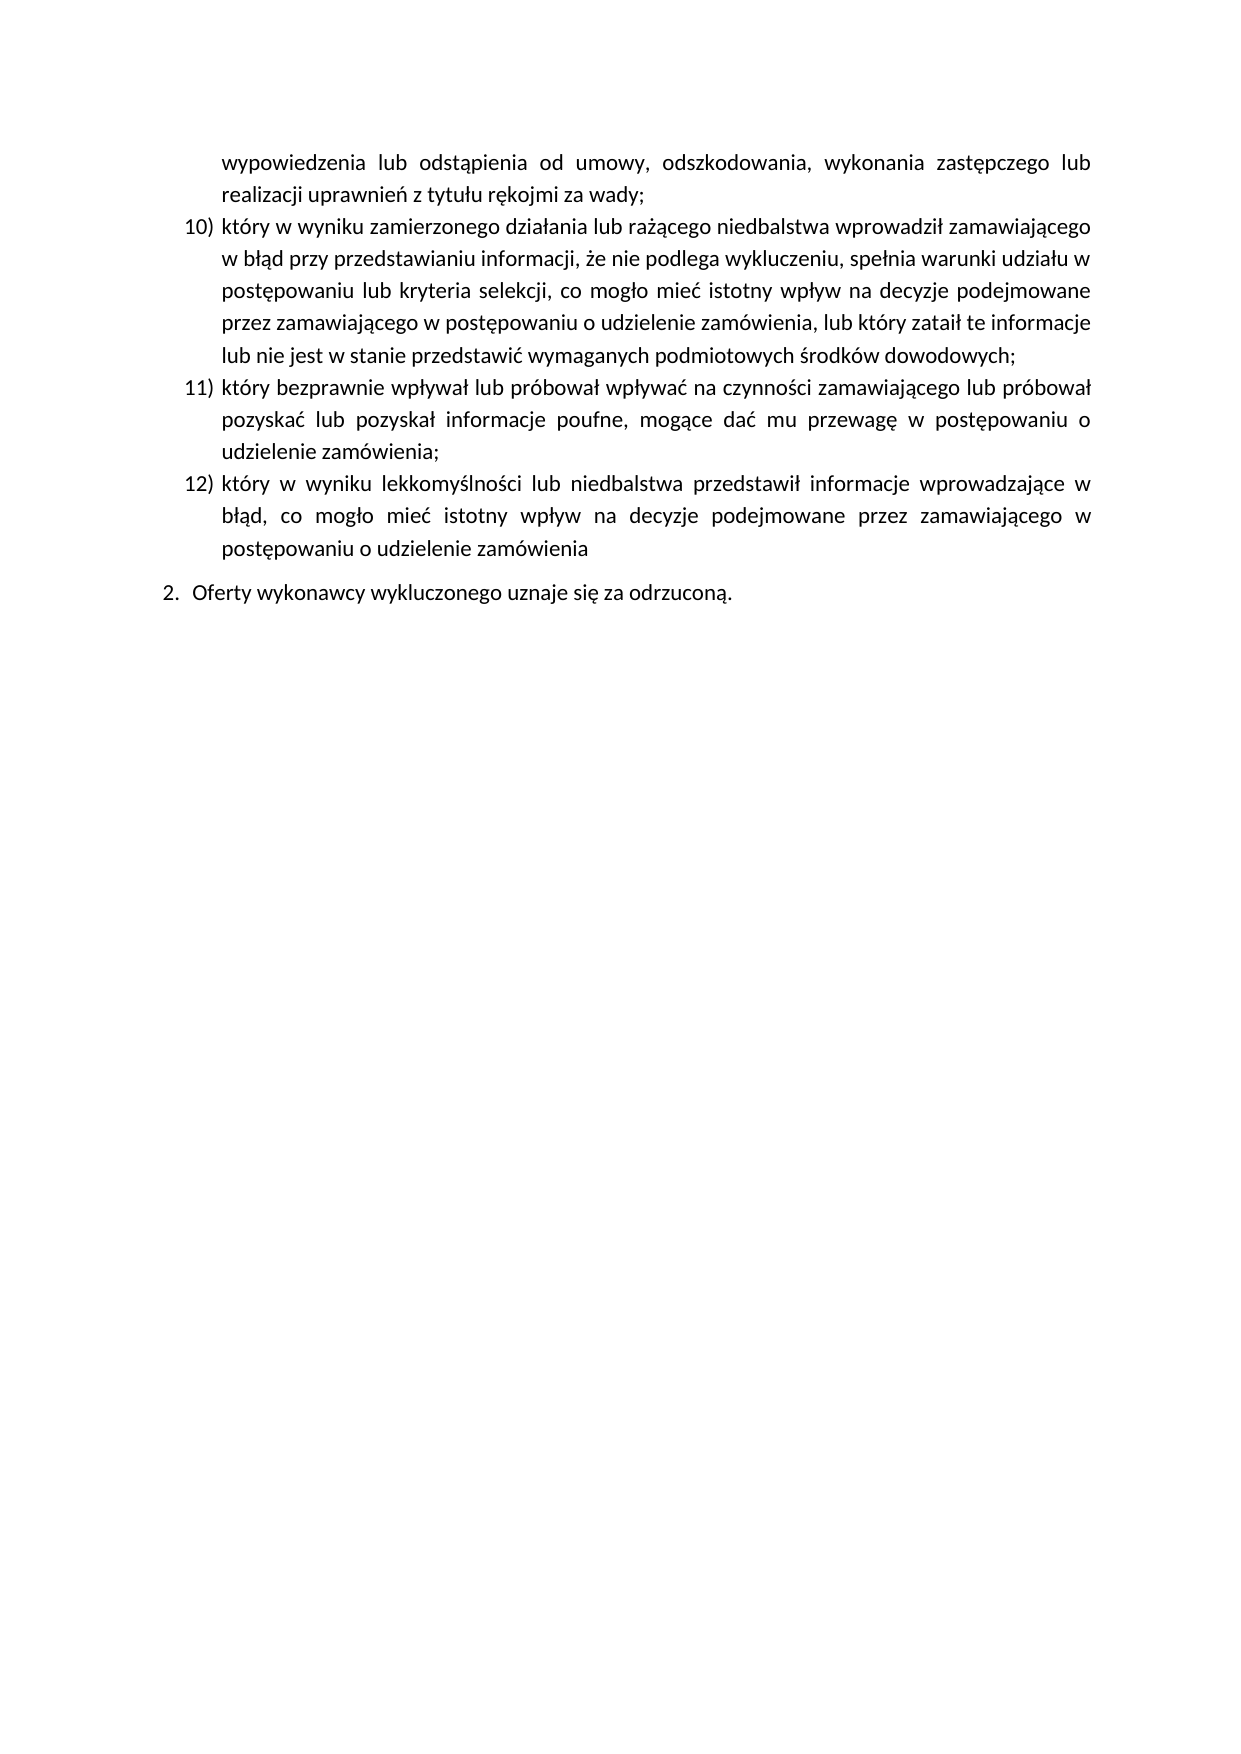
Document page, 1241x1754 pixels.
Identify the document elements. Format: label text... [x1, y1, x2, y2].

list który bezprawnie wpływał lub próbował wpływać na czynności zamawiającego lub próbował pozyskać lub pozyskał informacje poufne, mogące dać mu przewagę w postępowaniu o udzielenie zamówienia; [184, 373, 1093, 465]
list Oferty wykonawcy wykluczonego uznaje się za odrzuconą. [162, 578, 1093, 607]
list który w wyniku lekkomyślności lub niedbalstwa przedstawił informacje wprowadzające w błąd, co mogło mieć istotny wpływ na decyzje podejmowane przez zamawiającego w postępowaniu o udzielenie zamówienia [184, 469, 1093, 562]
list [184, 148, 1093, 208]
list który w wyniku zamierzonego działania lub rażącego niedbalstwa wprowadził zamawiającego w błąd przy przedstawianiu informacji, że nie podlega wykluczeniu, spełnia warunki udziału w postępowaniu lub kryteria selekcji, co mogło mieć istotny wpływ na decyzje podejmowane przez zamawiającego w postępowaniu o udzielenie zamówienia, lub który zataił te informacje lub nie jest w stanie przedstawić wymaganych podmiotowych środków dowodowych; [184, 212, 1093, 369]
